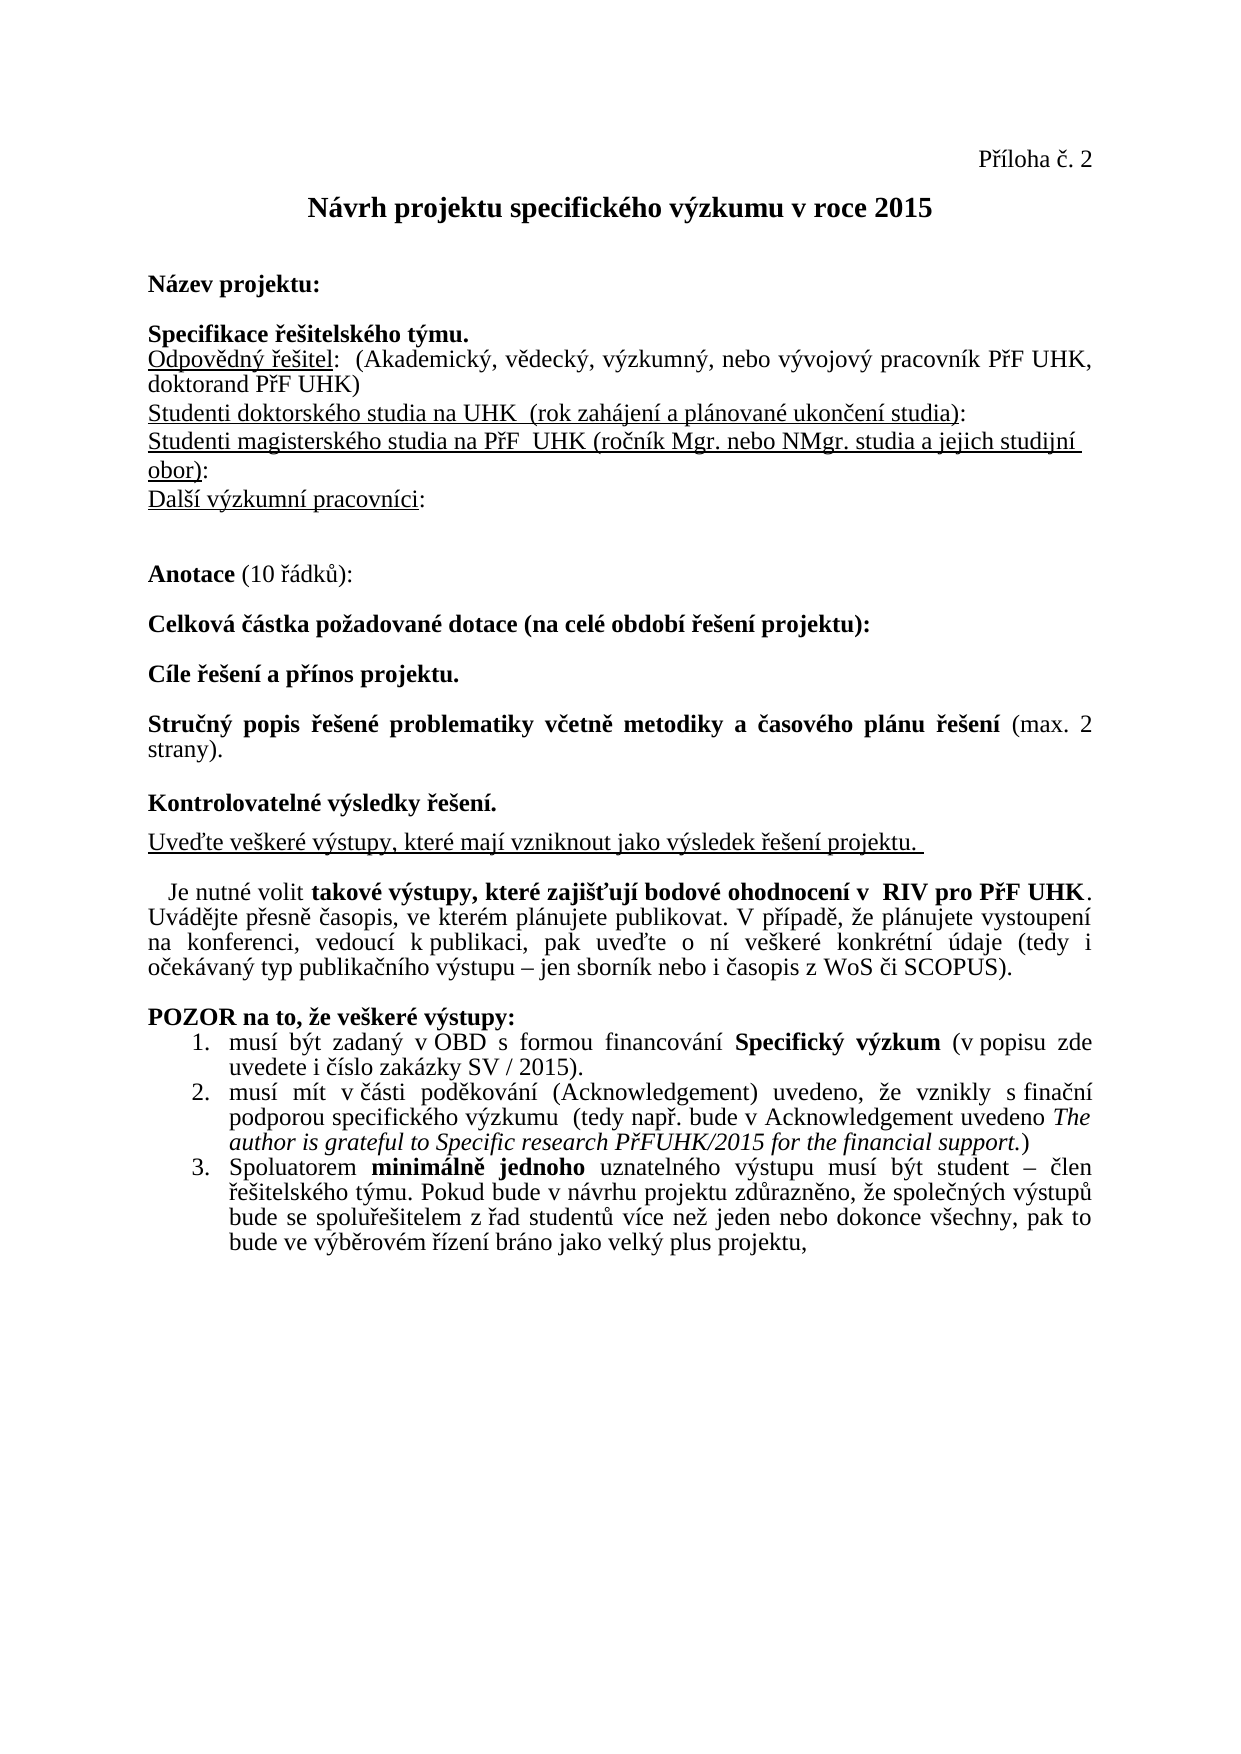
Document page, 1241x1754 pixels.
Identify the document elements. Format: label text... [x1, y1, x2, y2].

list Odpovědný řešitel: (Akademický, vědecký, výzkumný, nebo vývojový pracovník PřF UHK, doktorand PřF UHK) [148, 348, 1092, 398]
list Cíle řešení a přínos projektu. [148, 663, 1092, 688]
list Název projektu: [148, 273, 1092, 298]
list musí být zadaný v OBD s formou financování Specifický výzkum (v popisu zde uvedete i číslo zakázky SV / 2015). [191, 1031, 1092, 1081]
list Je nutné volit takové výstupy, které zajišťují bodové ohodnocení v RIV pro PřF UHK. Uvádějte přesně časopis, ve kterém plánujete publikovat. V případě, že plánujete vystoupení na konferenci, vedoucí k publikaci, pak uveďte o ní veškeré konkrétní údaje (tedy i očekávaný typ publikačního výstupu – jen sborník nebo i časopis z WoS či SCOPUS). [148, 881, 1092, 981]
list Specifikace řešitelského týmu. [148, 323, 1092, 348]
text Další výzkumní pracovníci: [148, 484, 1092, 513]
list POZOR na to, že veškeré výstupy: [148, 1006, 1092, 1031]
text Studenti doktorského studia na UHK (rok zahájení a plánované ukončení studia): [148, 398, 1092, 426]
list Kontrolovatelné výsledky řešení. [148, 788, 1092, 816]
list Celková částka požadované dotace (na celé období řešení projektu): [148, 613, 1092, 638]
list musí mít v části poděkování (Acknowledgement) uvedeno, že vznikly s finační podporou specifického výzkumu (tedy např. bude v Acknowledgement uvedeno The author is grateful to Specific research PřFUHK/2015 for the financial support.) [191, 1081, 1092, 1156]
text Studenti magisterského studia na PřF UHK (ročník Mgr. nebo NMgr. studia a jejich studijní obor): [148, 426, 1092, 484]
list Anotace (10 řádků): [148, 563, 1092, 588]
list Návrh projektu specifického výzkumu v roce 2015 [148, 198, 1092, 223]
list Uveďte veškeré výstupy, které mají vzniknout jako výsledek řešení projektu. [148, 831, 1092, 856]
list Příloha č. 2 [148, 148, 1092, 173]
list Stručný popis řešené problematiky včetně metodiky a časového plánu řešení (max. 2 strany). [148, 713, 1092, 763]
list Spoluatorem minimálně jednoho uznatelného výstupu musí být student – člen řešitelského týmu. Pokud bude v návrhu projektu zdůrazněno, že společných výstupů bude se spoluřešitelem z řad studentů více než jeden nebo dokonce všechny, pak to bude ve výběrovém řízení bráno jako velký plus projektu, [191, 1156, 1092, 1256]
